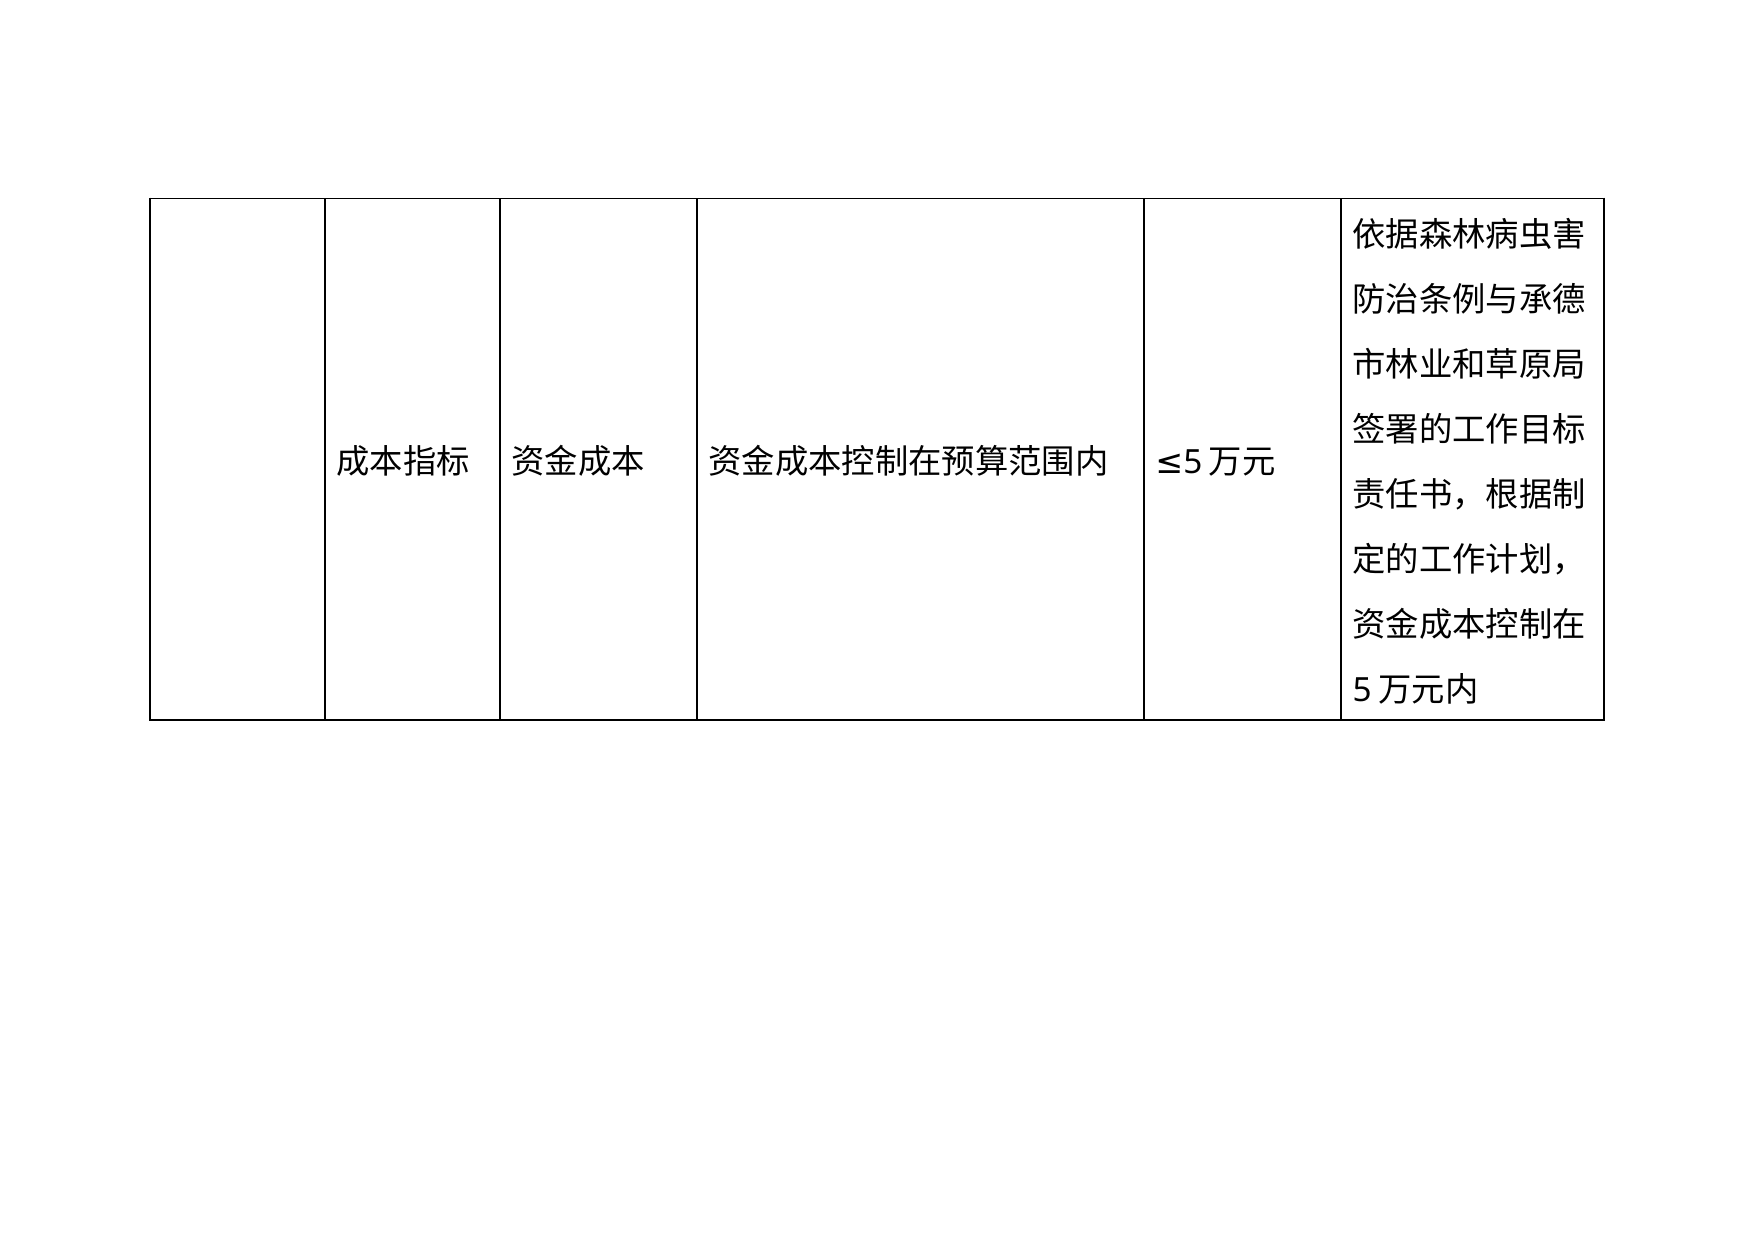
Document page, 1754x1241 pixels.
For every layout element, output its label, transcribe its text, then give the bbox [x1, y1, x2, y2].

table_cell 依据森林病虫害防治条例与承德市林业和草原局签署的工作目标责任书，根据制定的工作计划，资金成本控制在5万元内 [1342, 199, 1603, 719]
table_cell 成本指标 [326, 199, 499, 719]
table_cell ≤5万元 [1145, 199, 1340, 719]
table_cell 资金成本控制在预算范围内 [698, 199, 1143, 719]
table_cell 资金成本 [501, 199, 696, 719]
